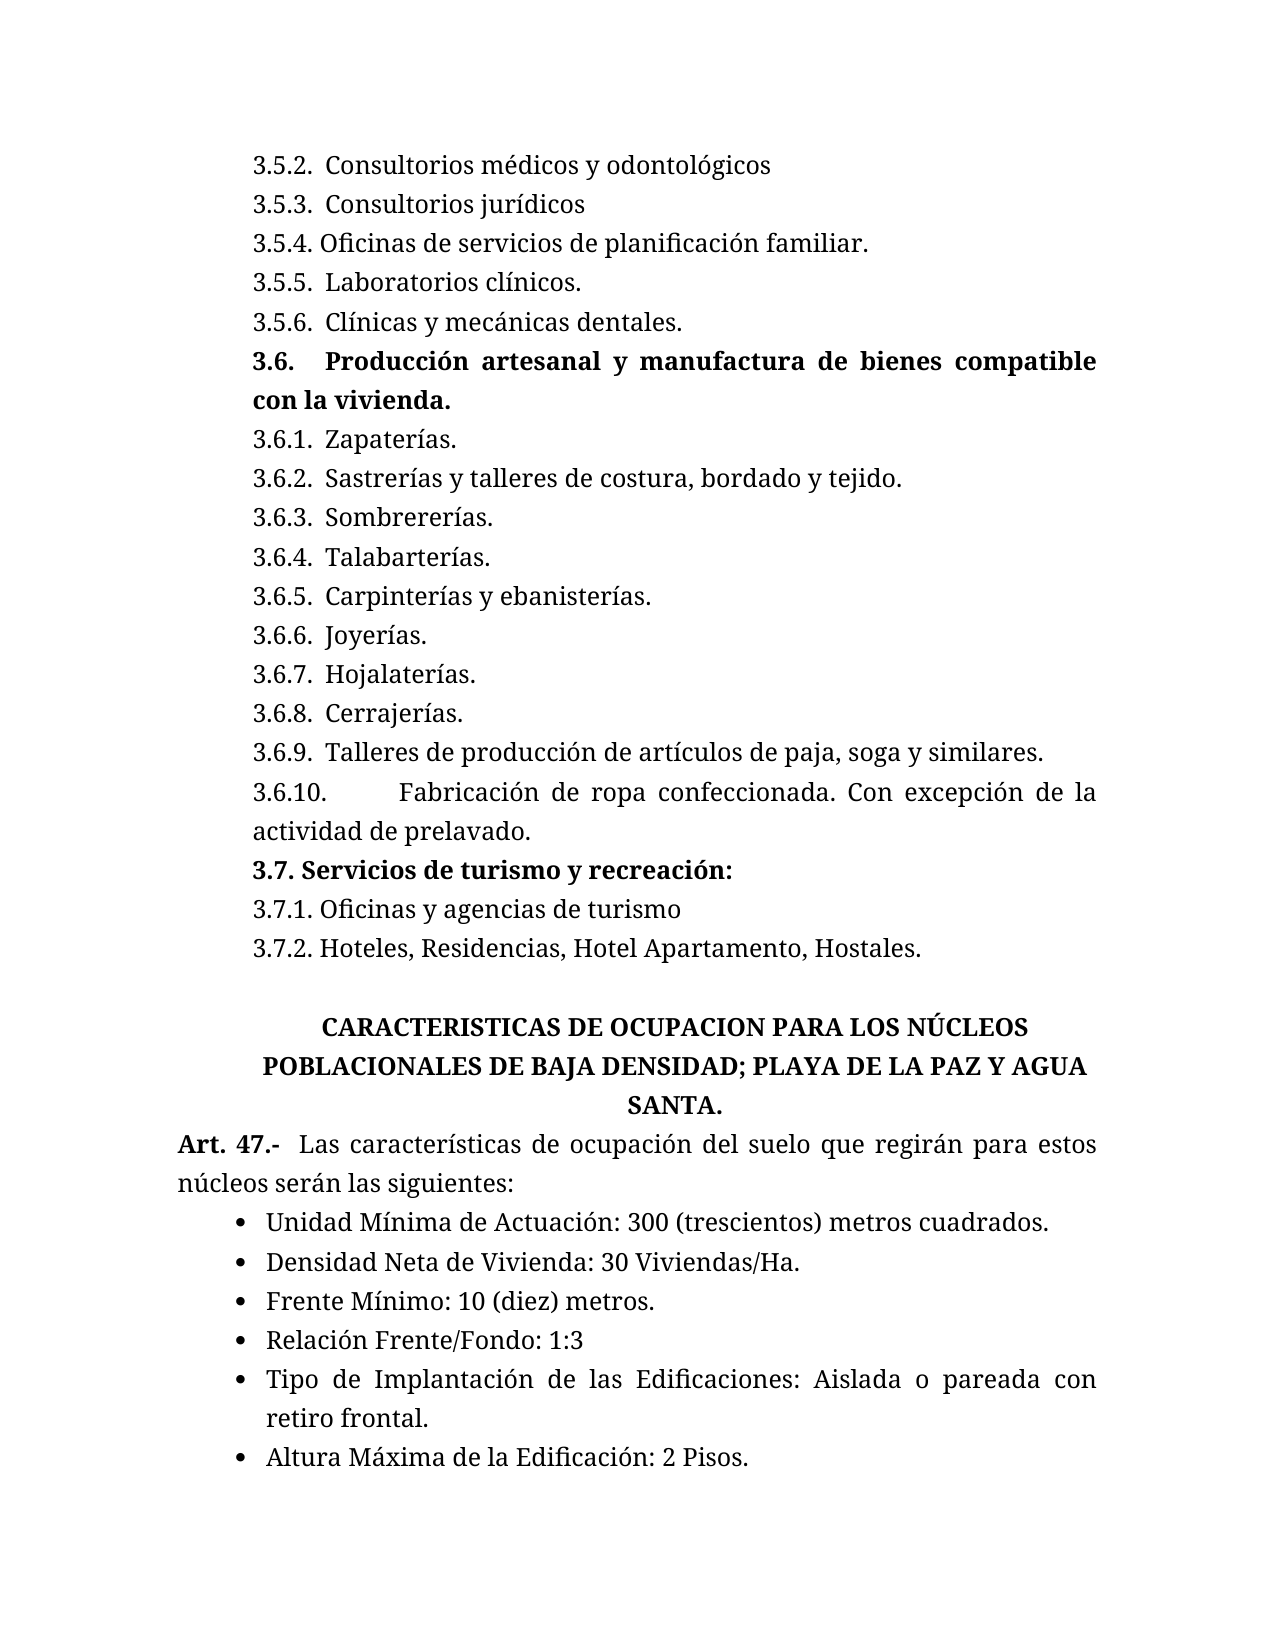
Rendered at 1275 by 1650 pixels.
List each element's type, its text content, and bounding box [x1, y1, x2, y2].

list 3.6.9. Talleres de producción de artículos de paja, soga y similares. [252, 735, 1098, 769]
list 3.6.1. Zapaterías. [252, 422, 1098, 456]
list Densidad Neta de Vivienda: 30 Viviendas/Ha. [236, 1244, 1098, 1278]
list 3.5.2. Consultorios médicos y odontológicos [252, 148, 1098, 182]
list CARACTERISTICAS DE OCUPACION PARA LOS NÚCLEOS POBLACIONALES DE BAJA DENSIDAD; PLAYA DE LA PAZ Y AGUA SANTA. [252, 1009, 1098, 1122]
list 3.7. Servicios de turismo y recreación: [252, 853, 1098, 887]
list Tipo de Implantación de las Edificaciones: Aislada o pareada con retiro frontal. [236, 1362, 1098, 1435]
list 3.6.3. Sombrererías. [252, 500, 1098, 534]
list 3.7.1. Oficinas y agencias de turismo [252, 892, 1098, 926]
list 3.7.2. Hoteles, Residencias, Hotel Apartamento, Hostales. [252, 931, 1098, 965]
list 3.5.4. Oficinas de servicios de planificación familiar. [252, 226, 1098, 260]
list 3.6.8. Cerrajerías. [252, 696, 1098, 730]
list Altura Máxima de la Edificación: 2 Pisos. [236, 1440, 1098, 1474]
list Relación Frente/Fondo: 1:3 [236, 1323, 1098, 1357]
list Unidad Mínima de Actuación: 300 (trescientos) metros cuadrados. [236, 1205, 1098, 1239]
list 3.6.4. Talabarterías. [252, 539, 1098, 573]
list 3.5.3. Consultorios jurídicos [252, 187, 1098, 221]
list 3.6.6. Joyerías. [252, 618, 1098, 652]
list 3.6.10. Fabricación de ropa confeccionada. Con excepción de la actividad de prelavado. [252, 774, 1098, 847]
list 3.6.5. Carpinterías y ebanisterías. [252, 578, 1098, 612]
list 3.6. Producción artesanal y manufactura de bienes compatible con la vivienda. [252, 343, 1098, 417]
list 3.5.6. Clínicas y mecánicas dentales. [252, 304, 1098, 338]
list Art. 47.- Las características de ocupación del suelo que regirán para estos núcleos serán las siguientes: [177, 1127, 1098, 1200]
list 3.5.5. Laboratorios clínicos. [252, 265, 1098, 299]
list Frente Mínimo: 10 (diez) metros. [236, 1283, 1098, 1317]
list 3.6.7. Hojalaterías. [252, 657, 1098, 691]
list 3.6.2. Sastrerías y talleres de costura, bordado y tejido. [252, 461, 1098, 495]
